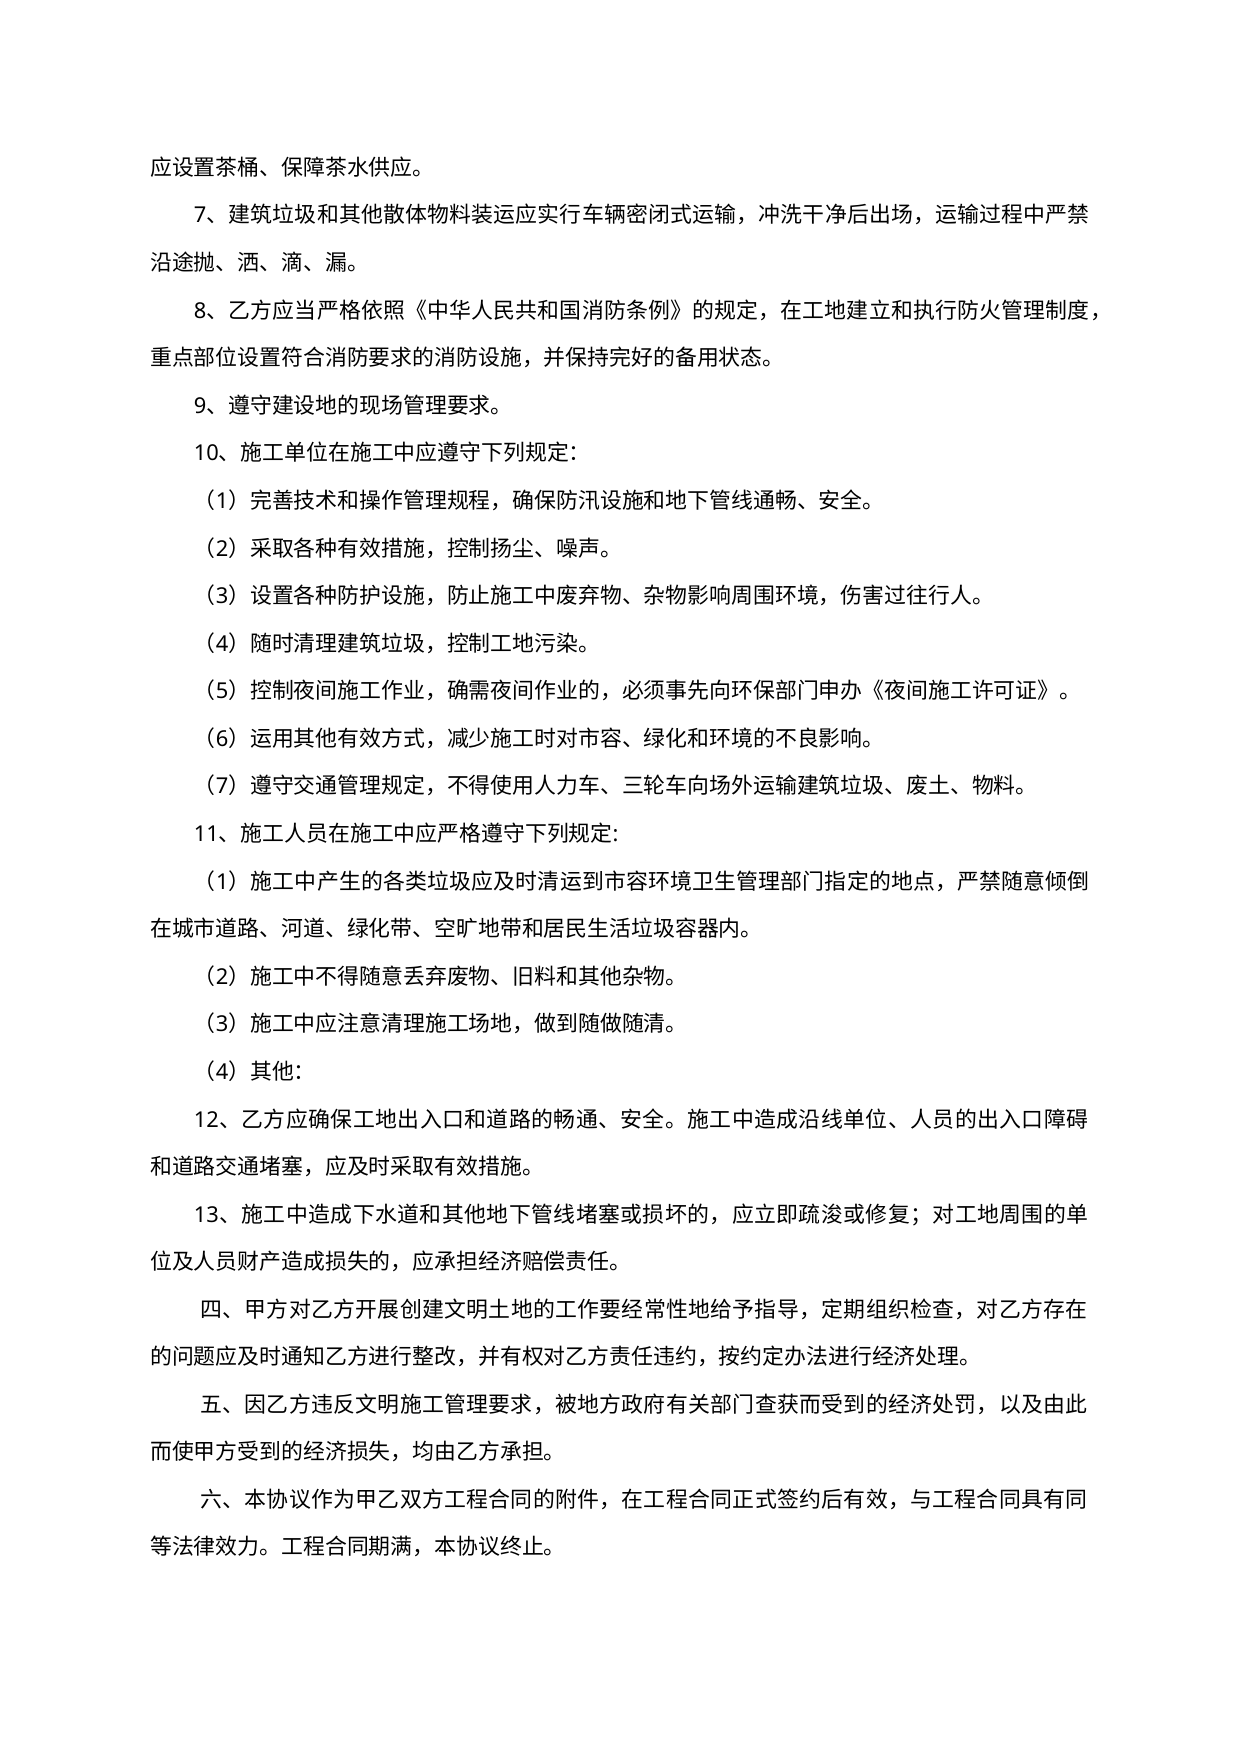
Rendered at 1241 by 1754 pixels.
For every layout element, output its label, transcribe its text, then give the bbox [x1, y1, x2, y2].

text （4）随时清理建筑垃圾，控制工地污染。 [150, 626, 1090, 657]
text （6）运用其他有效方式，减少施工时对市容、绿化和环境的不良影响。 [150, 721, 1090, 753]
text 六、本协议作为甲乙双方工程合同的附件，在工程合同正式签约后有效，与工程合同具有同等法律效力。工程合同期满，本协议终止。 [150, 1482, 1090, 1561]
text （7）遵守交通管理规定，不得使用人力车、三轮车向场外运输建筑垃圾、废土、物料。 [150, 768, 1090, 800]
text （2）采取各种有效措施，控制扬尘、噪声。 [150, 531, 1090, 562]
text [150, 150, 1090, 182]
text （4）其他： [150, 1054, 1090, 1086]
text 7、建筑垃圾和其他散体物料装运应实行车辆密闭式运输，冲洗干净后出场，运输过程中严禁沿途抛、洒、滴、漏。 [150, 197, 1090, 277]
text （3）设置各种防护设施，防止施工中废弃物、杂物影响周围环境，伤害过往行人。 [150, 578, 1090, 610]
text 四、甲方对乙方开展创建文明土地的工作要经常性地给予指导，定期组织检查，对乙方存在的问题应及时通知乙方进行整改，并有权对乙方责任违约，按约定办法进行经济处理。 [150, 1292, 1090, 1371]
text 10、施工单位在施工中应遵守下列规定： [150, 435, 1090, 467]
text 8、乙方应当严格依照《中华人民共和国消防条例》的规定，在工地建立和执行防火管理制度，重点部位设置符合消防要求的消防设施，并保持完好的备用状态。 [150, 293, 1090, 372]
text （3）施工中应注意清理施工场地，做到随做随清。 [150, 1006, 1090, 1038]
text 12、乙方应确保工地出入口和道路的畅通、安全。施工中造成沿线单位、人员的出入口障碍和道路交通堵塞，应及时采取有效措施。 [150, 1102, 1090, 1181]
text 11、施工人员在施工中应严格遵守下列规定: [150, 816, 1090, 848]
text （1）施工中产生的各类垃圾应及时清运到市容环境卫生管理部门指定的地点，严禁随意倾倒在城市道路、河道、绿化带、空旷地带和居民生活垃圾容器内。 [150, 864, 1090, 943]
text （1）完善技术和操作管理规程，确保防汛设施和地下管线通畅、安全。 [150, 483, 1090, 515]
text （2）施工中不得随意丢弃废物、旧料和其他杂物。 [150, 959, 1090, 991]
text （5）控制夜间施工作业，确需夜间作业的，必须事先向环保部门申办《夜间施工许可证》。 [150, 673, 1090, 705]
text 13、施工中造成下水道和其他地下管线堵塞或损坏的，应立即疏浚或修复；对工地周围的单位及人员财产造成损失的，应承担经济赔偿责任。 [150, 1197, 1090, 1276]
text 9、遵守建设地的现场管理要求。 [150, 388, 1090, 419]
text 五、因乙方违反文明施工管理要求，被地方政府有关部门查获而受到的经济处罚，以及由此而使甲方受到的经济损失，均由乙方承担。 [150, 1387, 1090, 1466]
